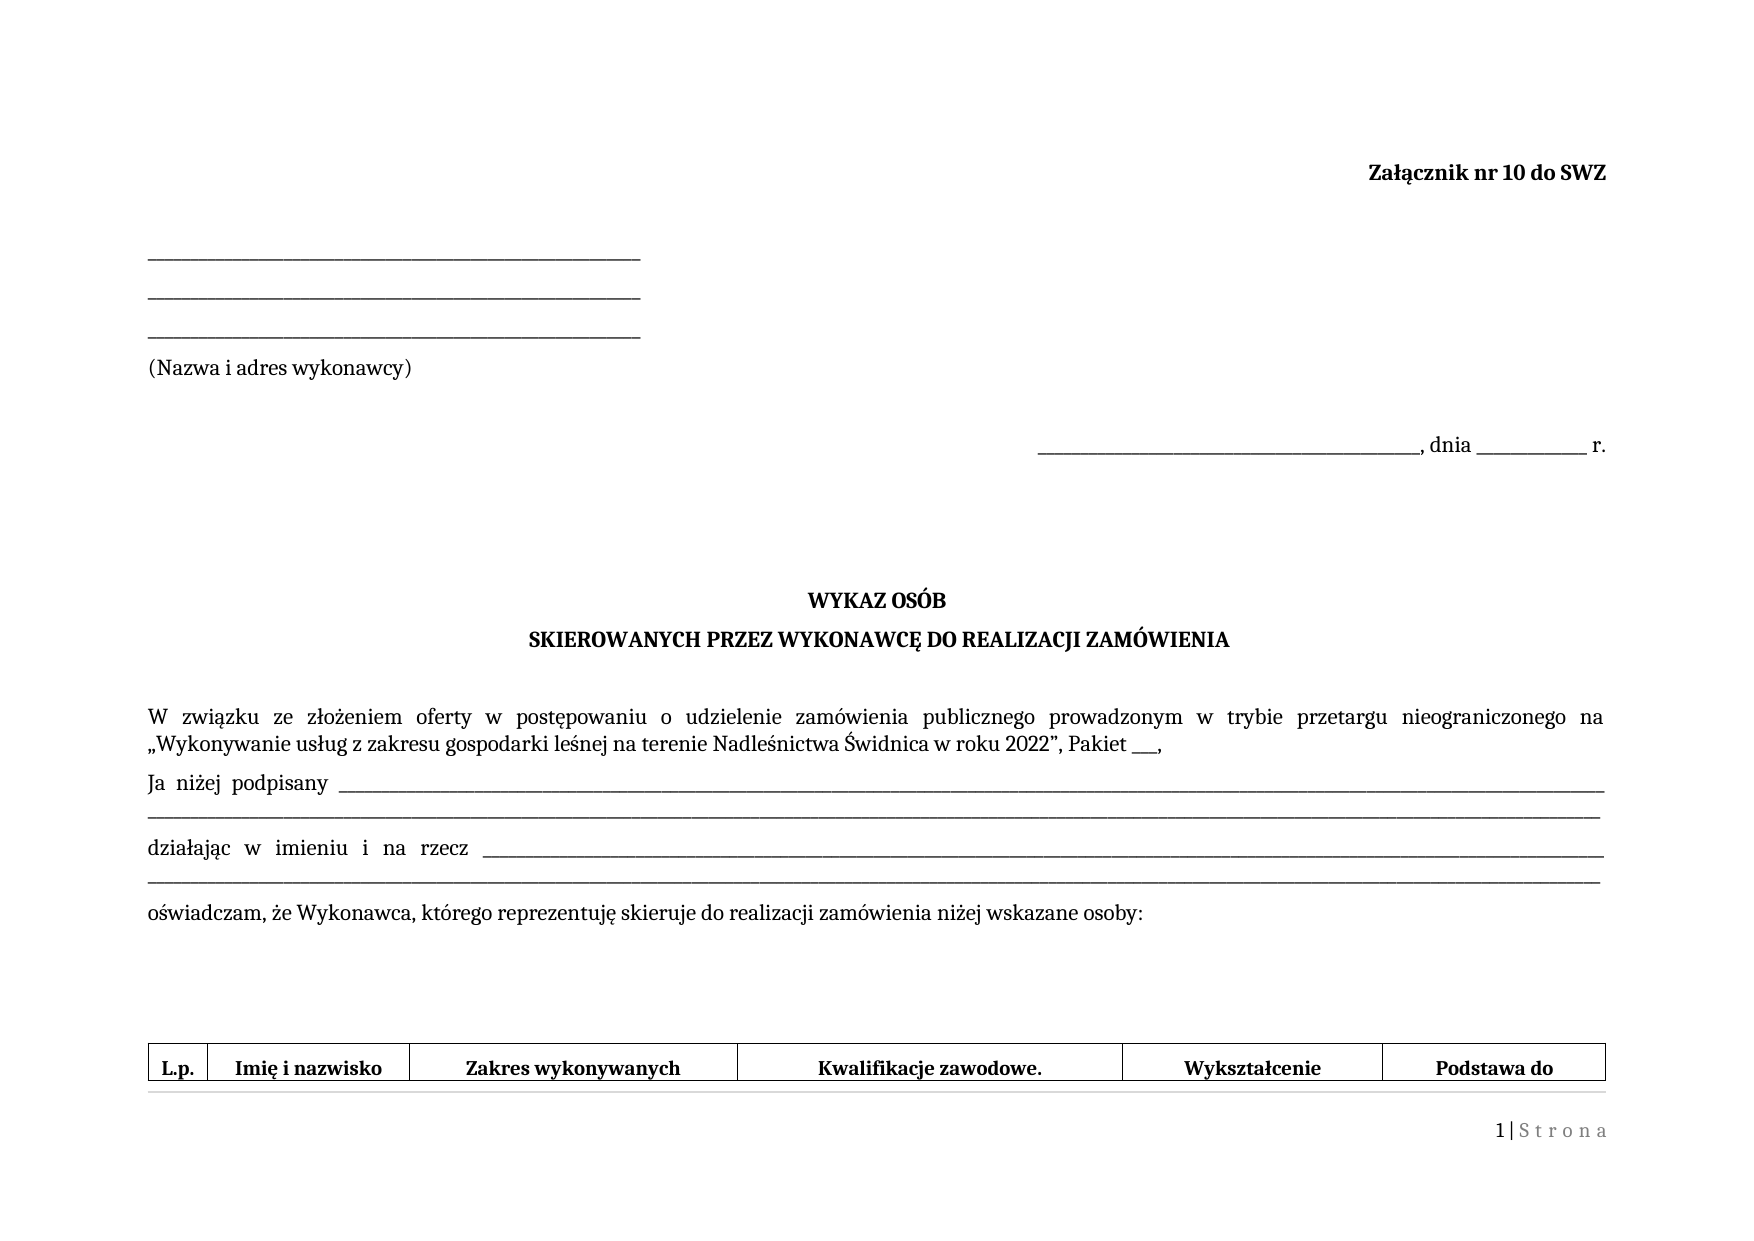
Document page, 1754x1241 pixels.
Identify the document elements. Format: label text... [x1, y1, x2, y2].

text W związku ze złożeniem oferty w postępowaniu o udzielenie zamówienia publicznego prowadzonym w trybie przetargu nieograniczonego na „Wykonywanie usług z zakresu gospodarki leśnej na terenie Nadleśnictwa Świdnica w roku 2022”, Pakiet ___, [148, 704, 1606, 757]
text __________________________________________________________ [148, 238, 1606, 264]
table_header Wykształcenie [1123, 1044, 1382, 1080]
table_header L.p. [149, 1044, 207, 1080]
text __________________________________________________________ [148, 316, 1606, 342]
table_header Imię i nazwisko [208, 1044, 409, 1080]
text oświadczam, że Wykonawca, którego reprezentuję skieruje do realizacji zamówienia niżej wskazane osoby: [148, 900, 1606, 926]
text Ja niżej podpisany _____________________________________________________________________________________________________________________________________________________ ___________________________________________________________________________________________________________________________________________________________________________ [148, 769, 1606, 822]
text _____________________________________________, dnia _____________ r. [148, 432, 1606, 458]
text Załącznik nr 10 do SWZ [148, 160, 1606, 186]
text __________________________________________________________ [148, 277, 1606, 303]
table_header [738, 1044, 1122, 1080]
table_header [410, 1044, 737, 1080]
text SKIEROWANYCH PRZEZ WYKONAWCĘ DO REALIZACJI ZAMÓWIENIA [148, 626, 1606, 653]
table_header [1383, 1044, 1605, 1080]
text (Nazwa i adres wykonawcy) [148, 354, 1606, 381]
text działając w imieniu i na rzecz ____________________________________________________________________________________________________________________________________ ___________________________________________________________________________________________________________________________________________________________________________ [148, 834, 1606, 887]
text WYKAZ OSÓB [148, 587, 1606, 614]
